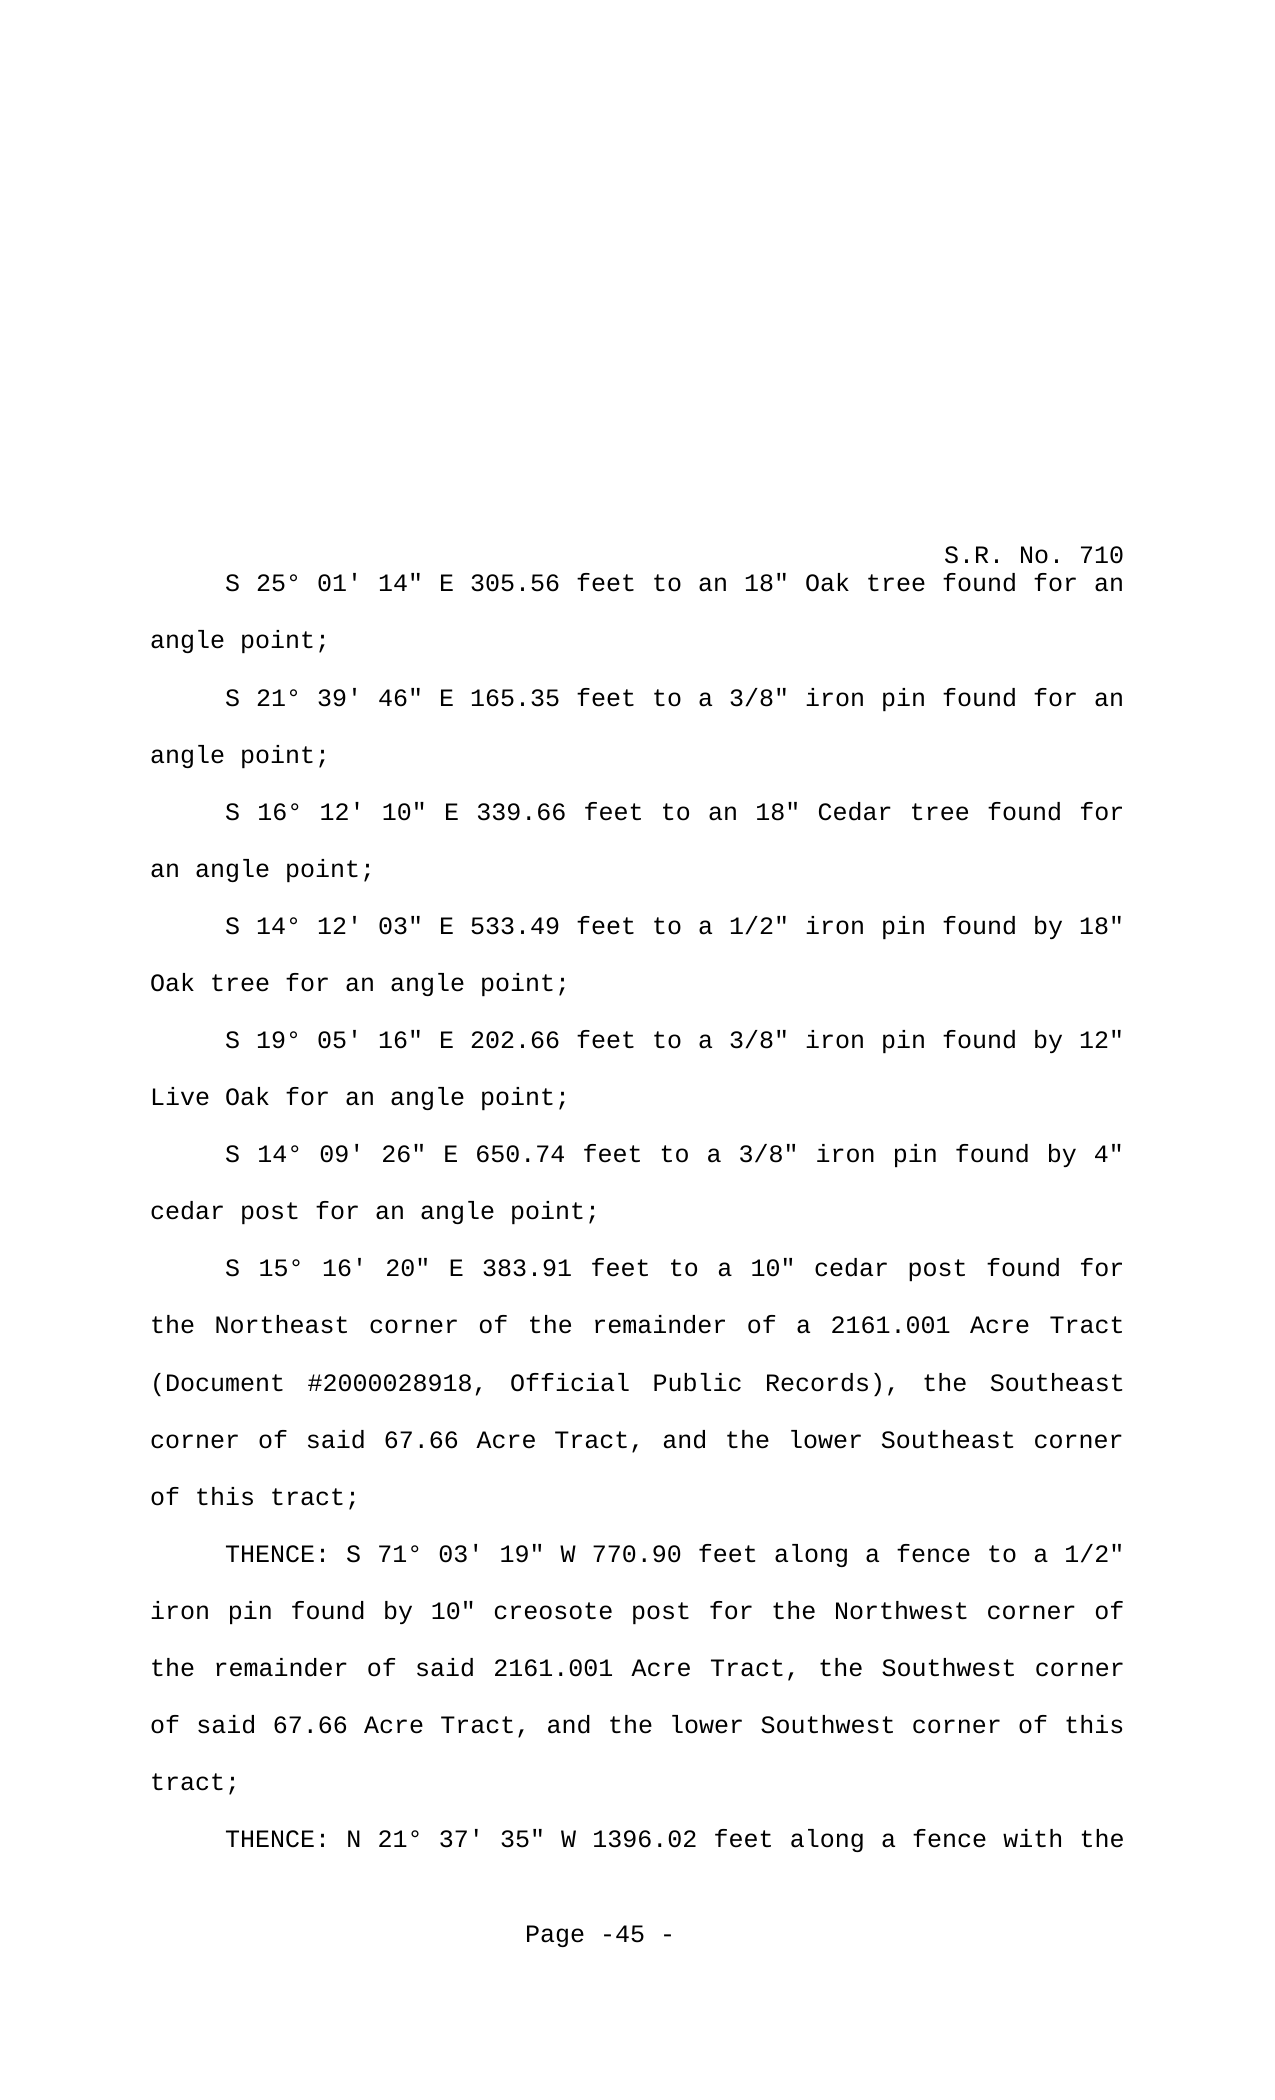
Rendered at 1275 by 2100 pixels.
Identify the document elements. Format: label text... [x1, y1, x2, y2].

text THENCE: S 71° 03' 19" W 770.90 feet along a fence to a 1/2" iron pin found by 10" creosote post for the Northwest corner of the remainder of said 2161.001 Acre Tract, the Southwest corner of said 67.66 Acre Tract, and the lower Southwest corner of this tract; [150, 1541, 1125, 1798]
text S 15° 16' 20" E 383.91 feet to a 10" cedar post found for the Northeast corner of the remainder of a 2161.001 Acre Tract (Document #2000028918, Official Public Records), the Southeast corner of said 67.66 Acre Tract, and the lower Southeast corner of this tract; [150, 1256, 1125, 1513]
text S 14° 09' 26" E 650.74 feet to a 3/8" iron pin found by 4" cedar post for an angle point; [150, 1142, 1125, 1227]
text S 25° 01' 14" E 305.56 feet to an 18" Oak tree found for an angle point; [150, 571, 1125, 656]
text S 21° 39' 46" E 165.35 feet to a 3/8" iron pin found for an angle point; [150, 685, 1125, 771]
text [150, 1827, 1125, 1855]
text S 14° 12' 03" E 533.49 feet to a 1/2" iron pin found by 18" Oak tree for an angle point; [150, 913, 1125, 999]
text S 19° 05' 16" E 202.66 feet to a 3/8" iron pin found by 12" Live Oak for an angle point; [150, 1027, 1125, 1113]
text S 16° 12' 10" E 339.66 feet to an 18" Cedar tree found for an angle point; [150, 799, 1125, 885]
